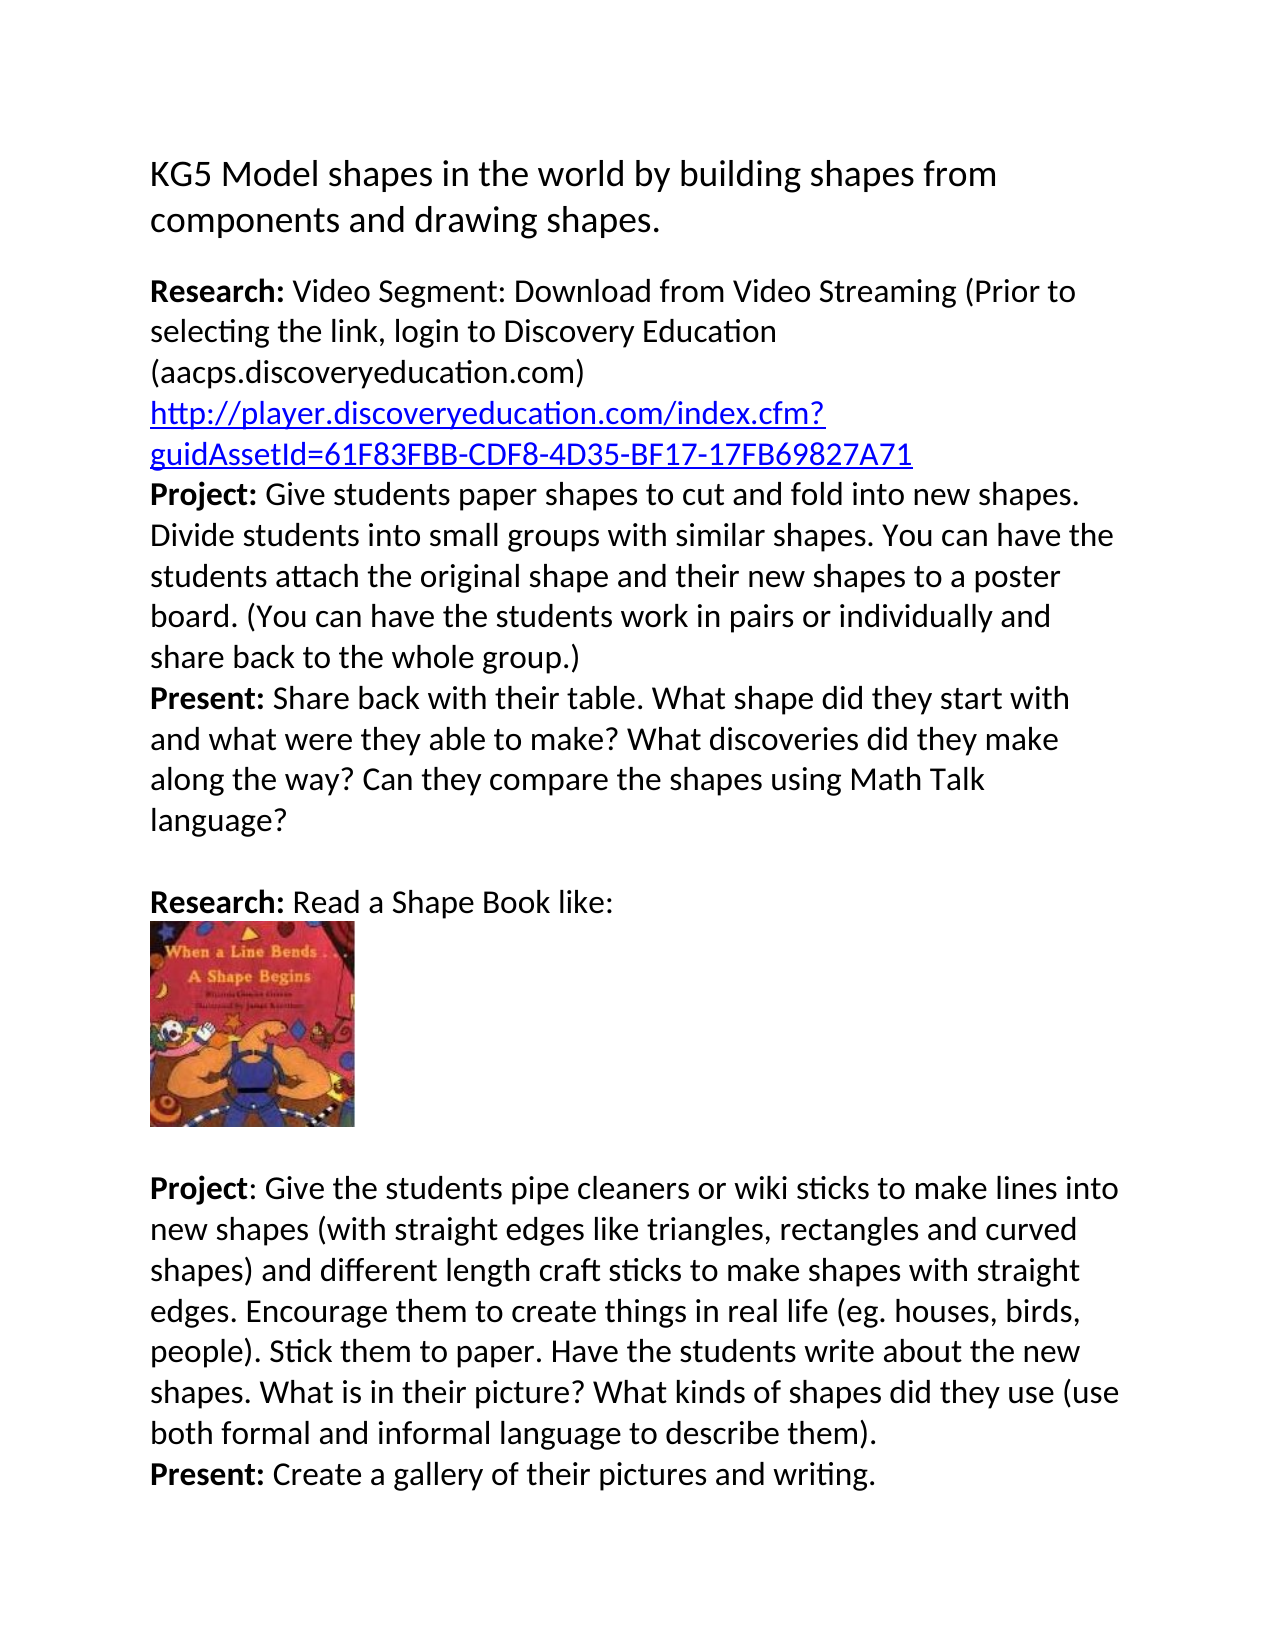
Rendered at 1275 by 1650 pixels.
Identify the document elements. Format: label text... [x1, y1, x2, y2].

text Project: Give the students pipe cleaners or wiki sticks to make lines into new shapes (with straight edges like triangles, rectangles and curved shapes) and different length craft sticks to make shapes with straight edges. Encourage them to create things in real life (eg. houses, birds, people). Stick them to paper. Have the students write about the new shapes. What is in their picture? What kinds of shapes did they use (use both formal and informal language to describe them). [150, 1167, 1125, 1452]
text Research: Video Segment: Download from Video Streaming (Prior to selecting the link, login to Discovery Education (aacps.discoveryeducation.com) [150, 270, 1125, 392]
text Present: Share back with their table. What shape did they start with and what were they able to make? What discoveries did they make along the way? Can they compare the shapes using Math Talk language? [150, 677, 1125, 840]
text http://player.discoveryeducation.com/index.cfm?guidAssetId=61F83FBB-CDF8-4D35-BF17-17FB69827A71 [150, 392, 1125, 473]
text Research: Read a Shape Book like: [150, 881, 1125, 921]
picture [150, 921, 356, 1127]
text KG5 Model shapes in the world by building shapes from components and drawing shapes. [150, 150, 1125, 242]
text Project: Give students paper shapes to cut and fold into new shapes. Divide students into small groups with similar shapes. You can have the students attach the original shape and their new shapes to a poster board. (You can have the students work in pairs or individually and share back to the whole group.) [150, 473, 1125, 677]
text Present: Create a gallery of their pictures and writing. [150, 1452, 1125, 1493]
